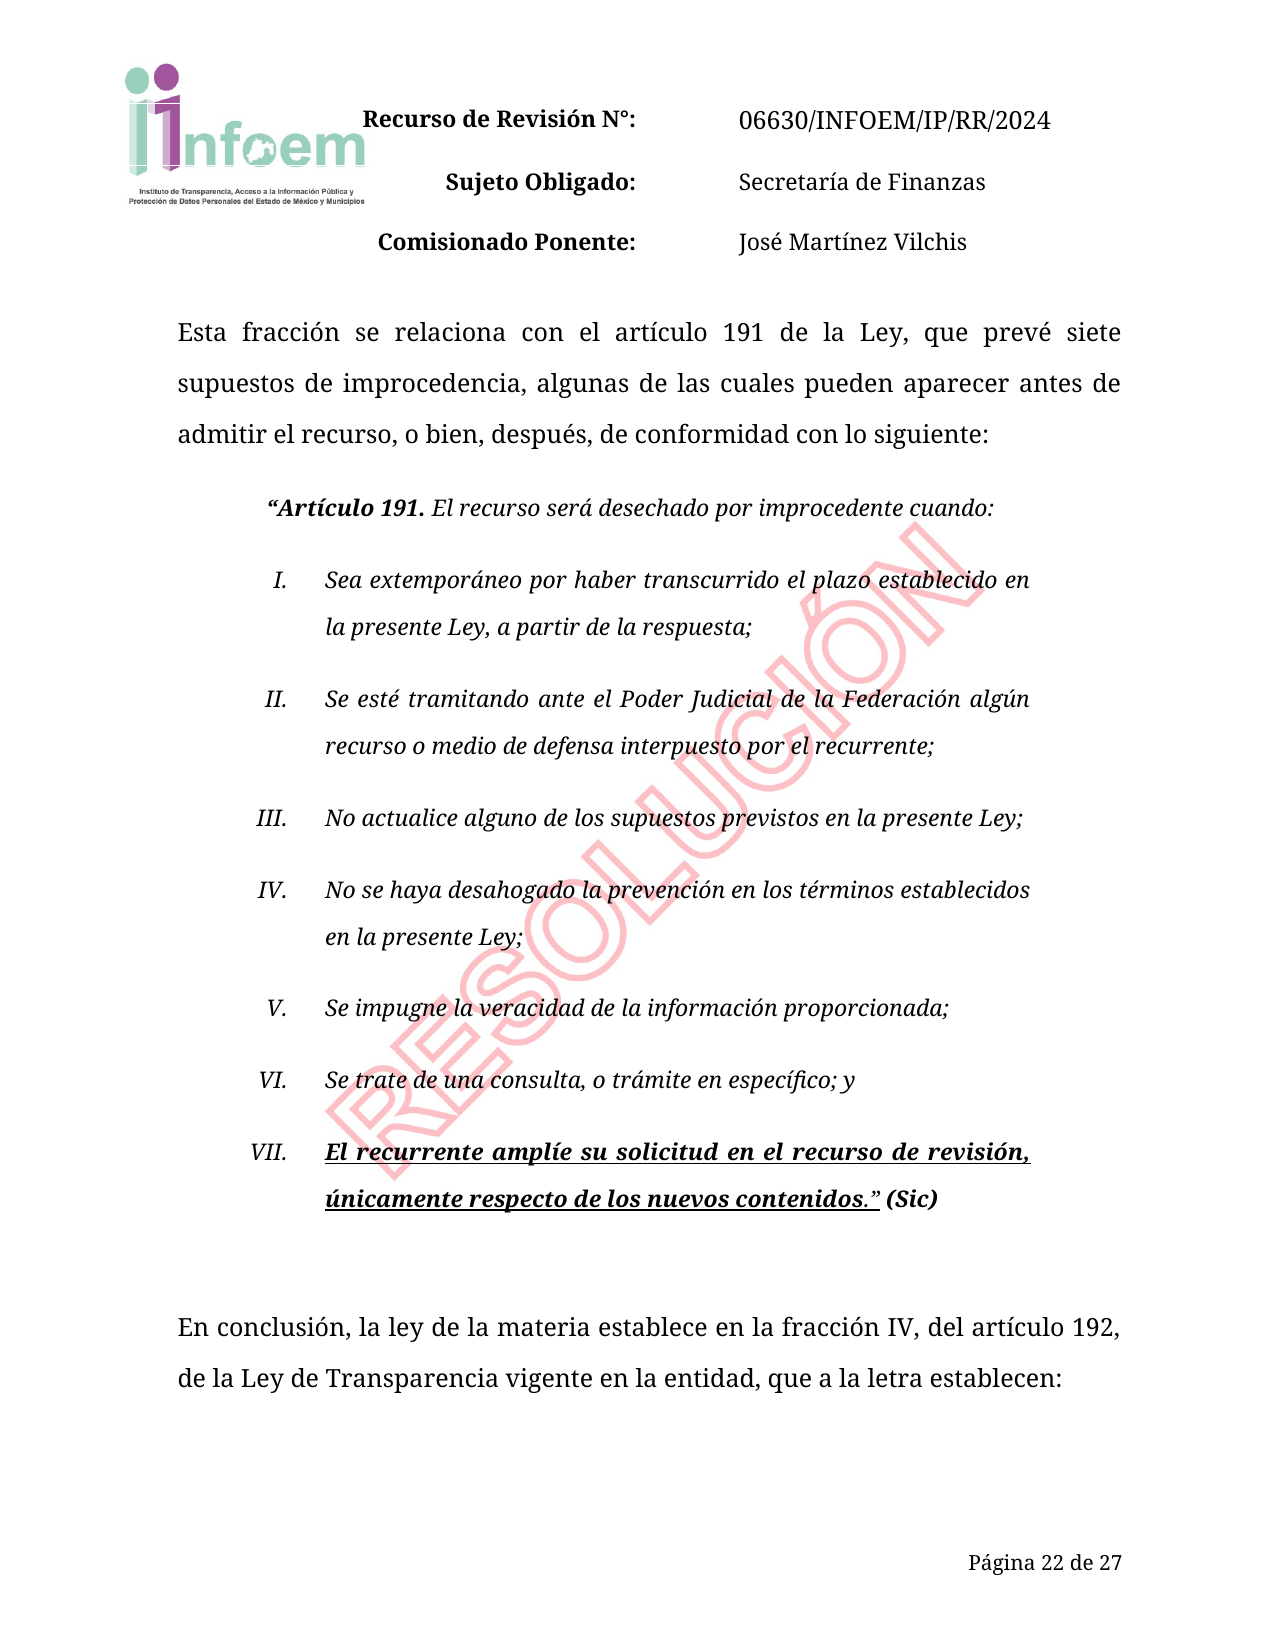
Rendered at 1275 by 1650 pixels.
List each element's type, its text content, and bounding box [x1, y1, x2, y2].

text Esta fracción se relaciona con el artículo 191 de la Ley, que prevé siete supuestos de improcedencia, algunas de las cuales pueden aparecer antes de admitir el recurso, o bien, después, de conformidad con lo siguiente: [177, 314, 1122, 450]
text En conclusión, la ley de la materia establece en la fracción IV, del artículo 192, de la Ley de Transparencia vigente en la entidad, que a la letra establecen: [177, 1310, 1122, 1395]
list No se haya desahogado la prevención en los términos establecidos en la presente Ley; [287, 874, 1033, 952]
list Se trate de una consulta, o trámite en específico; y [287, 1064, 1033, 1096]
list No actualice alguno de los supuestos previstos en la presente Ley; [287, 802, 1033, 833]
list Sea extemporáneo por haber transcurrido el plazo establecido en la presente Ley, a partir de la respuesta; [287, 564, 1033, 642]
text “Artículo 191. El recurso será desechado por improcedente cuando: [266, 492, 1033, 524]
list Se impugne la veracidad de la información proporcionada; [287, 992, 1033, 1024]
picture [6, 3, 1271, 1650]
list El recurrente amplíe su solicitud en el recurso de revisión, únicamente respecto de los nuevos contenidos.” (Sic) [287, 1136, 1033, 1214]
list Se esté tramitando ante el Poder Judicial de la Federación algún recurso o medio de defensa interpuesto por el recurrente; [287, 683, 1033, 761]
